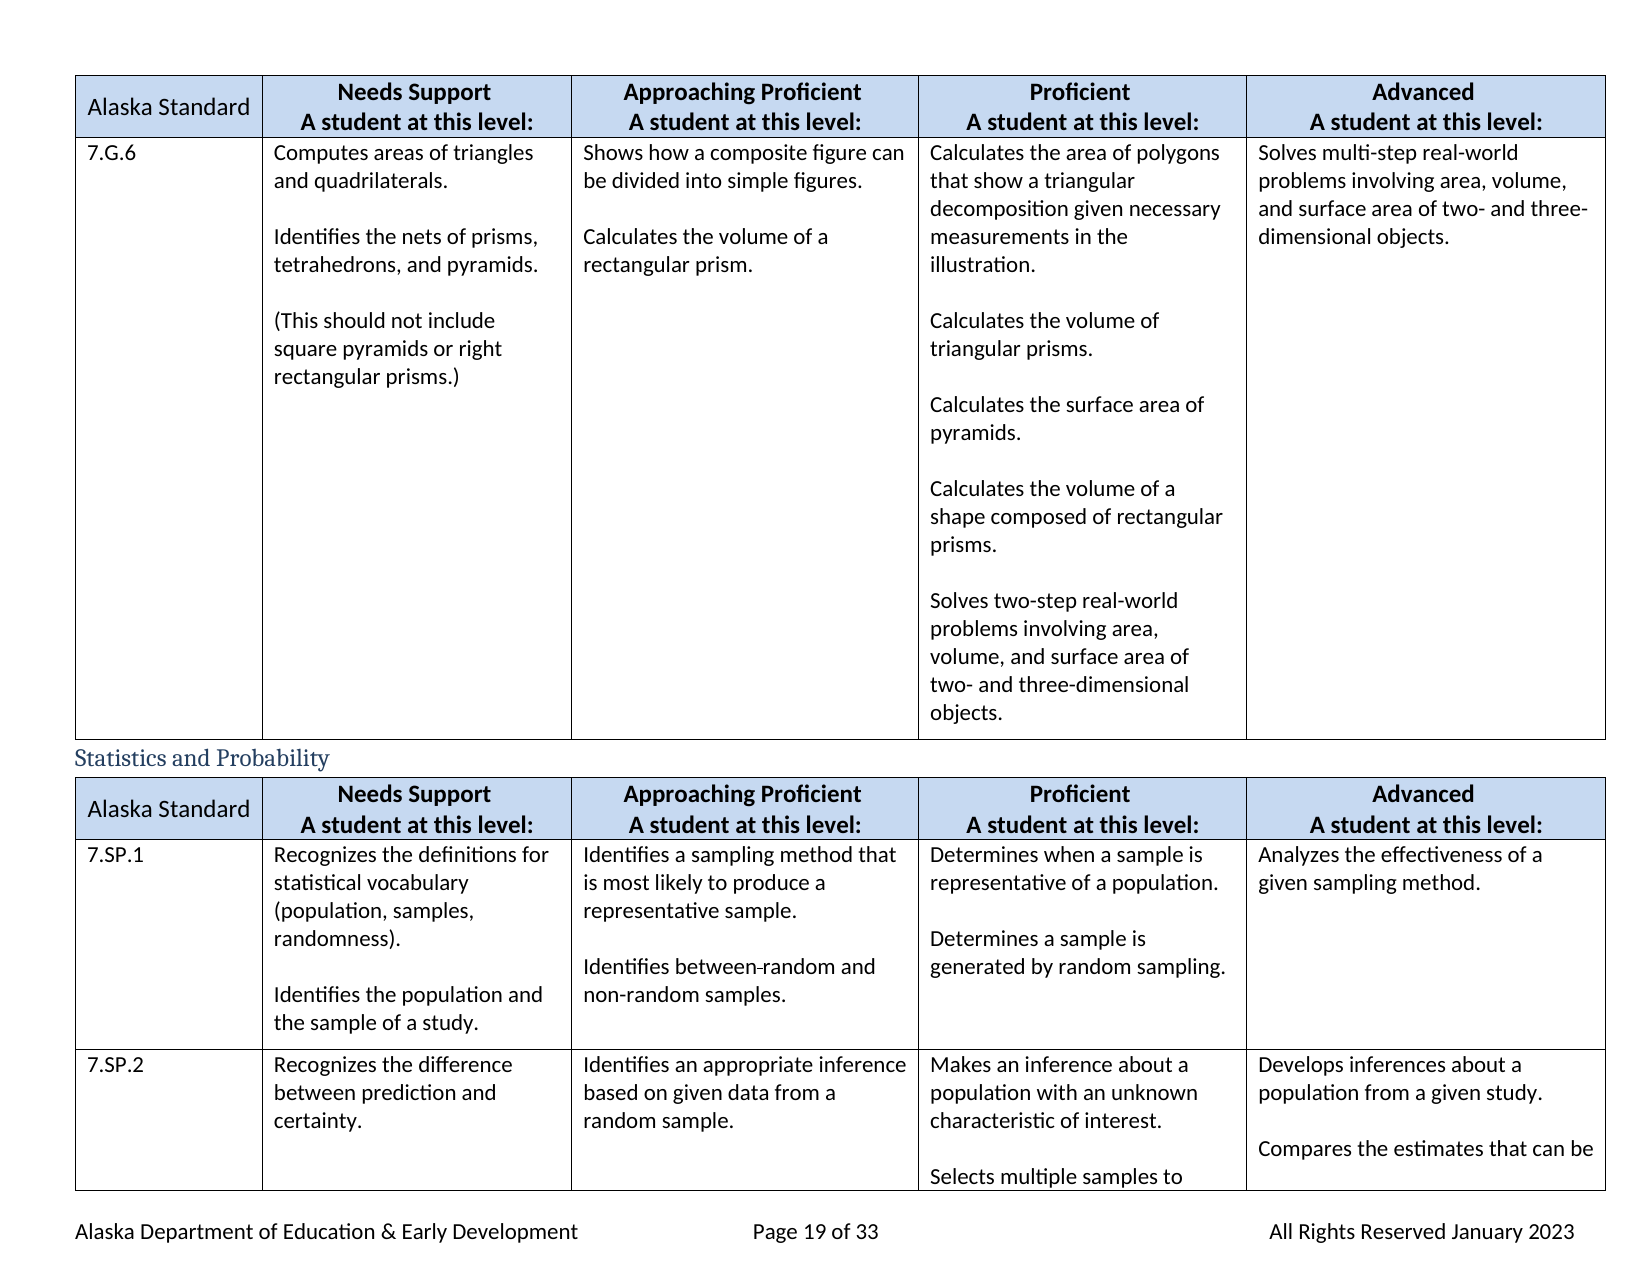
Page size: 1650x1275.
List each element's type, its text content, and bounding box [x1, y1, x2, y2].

table_cell Solves multi-step real-world problems involving area, volume, and surface area of two- and three-dimensional objects. [1247, 138, 1605, 739]
table_header Approaching Proficient A student at this level: [572, 76, 918, 137]
table_cell Identifies a sampling method that is most likely to produce a representative sample. Identifies between random and non-random samples. [572, 840, 918, 1049]
table_cell Computes areas of triangles and quadrilaterals. Identifies the nets of prisms, tetrahedrons, and pyramids. (This should not include square pyramids or right rectangular prisms.) [263, 138, 571, 739]
table_header Proficient A student at this level: [919, 778, 1246, 839]
table_header Approaching Proficient A student at this level: [572, 778, 918, 839]
table_header Proficient A student at this level: [919, 76, 1246, 137]
table_cell Calculates the area of polygons that show a triangular decomposition given necessary measurements in the illustration. Calculates the volume of triangular prisms. Calculates the surface area of pyramids. Calculates the volume of a shape composed of rectangular prisms. Solves two-step real-world problems involving area, volume, and surface area of two- and three-dimensional objects. [919, 138, 1246, 739]
table_header Advanced A student at this level: [1247, 778, 1605, 839]
table_header Alaska Standard [76, 778, 262, 839]
table_header Advanced A student at this level: [1247, 76, 1605, 137]
table_cell 7.SP.1 [76, 840, 262, 1049]
table_header Needs Support A student at this level: [263, 778, 571, 839]
table_header Needs Support A student at this level: [263, 76, 571, 137]
table_cell Analyzes the effectiveness of a given sampling method. [1247, 840, 1605, 1049]
subtitle Statistics and Probability [75, 744, 1575, 773]
table_cell Identifies an appropriate inference based on given data from a random sample. [572, 1050, 918, 1190]
table_cell Determines when a sample is representative of a population. Determines a sample is generated by random sampling. [919, 840, 1246, 1049]
table_cell 7.G.6 [76, 138, 262, 739]
table_cell Shows how a composite figure can be divided into simple figures. Calculates the volume of a rectangular prism. [572, 138, 918, 739]
table_cell Develops inferences about a population from a given study. Compares the estimates that can be made using different samples. [1247, 1050, 1605, 1190]
table_cell Recognizes the difference between prediction and certainty. [263, 1050, 571, 1190]
table_header Alaska Standard [76, 76, 262, 137]
table_cell Recognizes the definitions for statistical vocabulary (population, samples, randomness). Identifies the population and the sample of a study. [263, 840, 571, 1049]
table_cell 7.SP.2 [76, 1050, 262, 1190]
